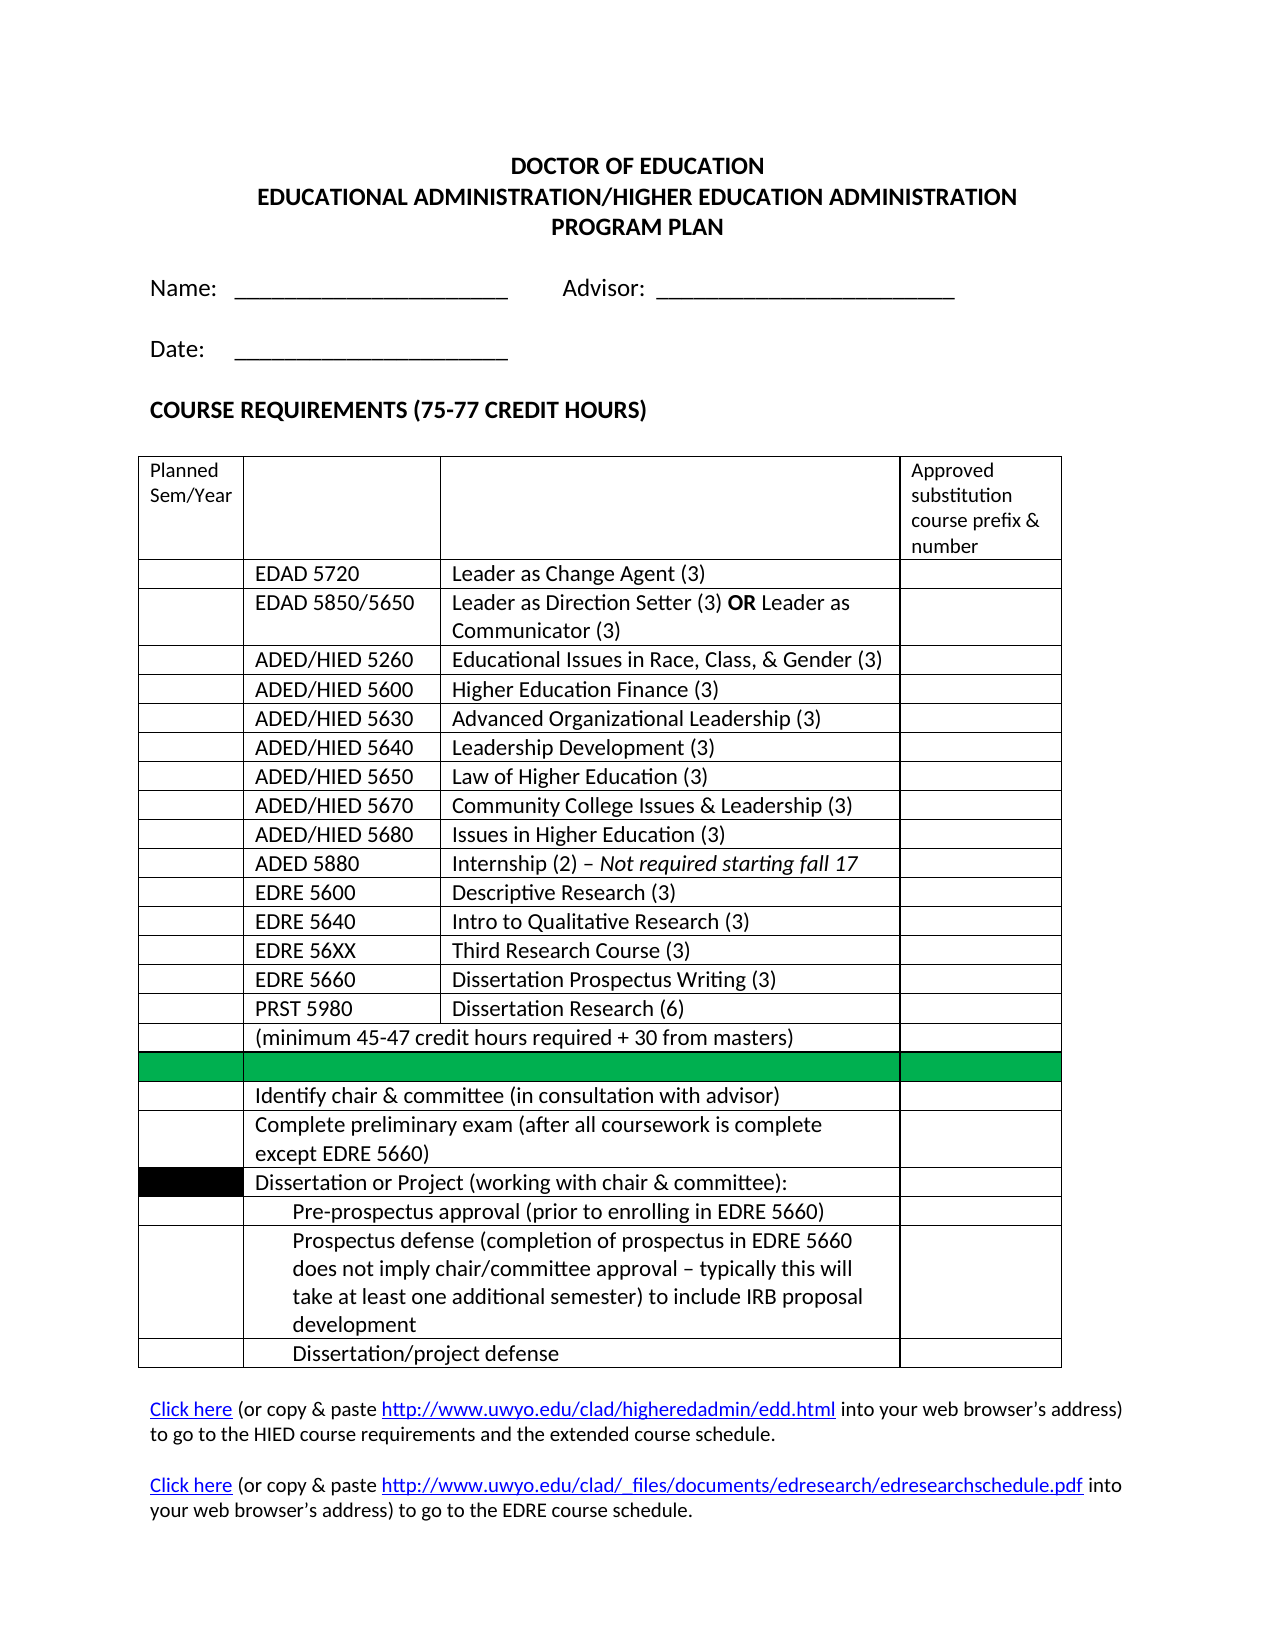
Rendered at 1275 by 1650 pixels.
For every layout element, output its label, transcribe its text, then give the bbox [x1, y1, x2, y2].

table_cell [139, 936, 243, 964]
table_cell Educational Issues in Race, Class, & Gender (3) [441, 646, 899, 674]
table_cell [139, 560, 243, 587]
table_cell Leadership Development (3) [441, 733, 899, 761]
table_cell [139, 1226, 243, 1338]
table_cell [901, 733, 1061, 761]
table_cell [139, 733, 243, 761]
table_cell EDRE 5600 [244, 878, 440, 906]
text PROGRAM PLAN [150, 212, 1125, 242]
table_cell [139, 965, 243, 993]
table_cell ADED/HIED 5680 [244, 820, 440, 848]
table_cell [901, 791, 1061, 819]
table_cell Identify chair & committee (in consultation with advisor) [244, 1082, 899, 1109]
table_cell [901, 762, 1061, 790]
table_cell [139, 1053, 243, 1081]
table_cell [901, 560, 1061, 587]
table_cell [901, 675, 1061, 703]
text Click here (or copy & paste http://www.uwyo.edu/clad/_files/documents/edresearch/edresearchschedule.pdf into your web browser’s address) to go to the EDRE course schedule. [150, 1472, 1125, 1523]
table_cell ADED/HIED 5670 [244, 791, 440, 819]
table_cell [901, 589, 1061, 644]
table_cell Descriptive Research (3) [441, 878, 899, 906]
table_cell Leader as Direction Setter (3) OR Leader as Communicator (3) [441, 589, 899, 644]
table_cell Advanced Organizational Leadership (3) [441, 704, 899, 732]
table_cell [901, 1226, 1061, 1338]
table_cell [901, 907, 1061, 935]
table_cell [901, 820, 1061, 848]
table_cell [901, 994, 1061, 1022]
table_cell ADED/HIED 5260 [244, 646, 440, 674]
table_cell [139, 907, 243, 935]
table_cell Third Research Course (3) [441, 936, 899, 964]
table_cell Pre-prospectus approval (prior to enrolling in EDRE 5660) [244, 1197, 899, 1225]
table_cell [139, 1168, 243, 1196]
table_cell ADED 5880 [244, 849, 440, 877]
table_cell [139, 1024, 243, 1051]
table_cell [901, 1197, 1061, 1225]
table_cell EDAD 5720 [244, 560, 440, 587]
table_cell [244, 1053, 899, 1081]
table_cell Dissertation or Project (working with chair & committee): [244, 1168, 899, 1196]
table_cell ADED/HIED 5640 [244, 733, 440, 761]
table_cell [139, 1197, 243, 1225]
table_header Approved substitution course prefix & number [901, 457, 1061, 558]
text DOCTOR OF EDUCATION [150, 151, 1125, 181]
table_cell [901, 965, 1061, 993]
text Name: ______________________ Advisor: ________________________ [150, 273, 1125, 303]
table_cell Dissertation Prospectus Writing (3) [441, 965, 899, 993]
table_cell [139, 704, 243, 732]
table_cell [901, 936, 1061, 964]
table_header [244, 457, 440, 558]
table_cell [139, 994, 243, 1022]
table_cell [901, 1082, 1061, 1109]
text COURSE REQUIREMENTS (75-77 CREDIT HOURS) [150, 395, 1125, 425]
table_cell Law of Higher Education (3) [441, 762, 899, 790]
text Click here (or copy & paste http://www.uwyo.edu/clad/higheredadmin/edd.html into your web browser’s address) to go to the HIED course requirements and the extended course schedule. [150, 1396, 1125, 1447]
table_cell EDRE 56XX [244, 936, 440, 964]
table_cell [901, 849, 1061, 877]
table_cell [901, 704, 1061, 732]
table_cell Internship (2) – Not required starting fall 17 [441, 849, 899, 877]
table_cell Higher Education Finance (3) [441, 675, 899, 703]
table_cell [901, 1111, 1061, 1167]
table_cell EDRE 5660 [244, 965, 440, 993]
table_cell [901, 1024, 1061, 1051]
text Date: ______________________ [150, 334, 1125, 364]
table_header Planned Sem/Year [139, 457, 243, 558]
table_cell ADED/HIED 5650 [244, 762, 440, 790]
table_cell Dissertation/project defense [244, 1339, 899, 1367]
table_cell [901, 1339, 1061, 1367]
table_cell Prospectus defense (completion of prospectus in EDRE 5660 does not imply chair/committee approval – typically this will take at least one additional semester) to include IRB proposal development [244, 1226, 899, 1338]
table_cell [139, 791, 243, 819]
table_cell [139, 675, 243, 703]
table_cell ADED/HIED 5630 [244, 704, 440, 732]
table_cell ADED/HIED 5600 [244, 675, 440, 703]
table_cell [139, 646, 243, 674]
table_cell [139, 762, 243, 790]
table_cell EDRE 5640 [244, 907, 440, 935]
table_cell [901, 646, 1061, 674]
table_header [441, 457, 899, 558]
table_cell (minimum 45-47 credit hours required + 30 from masters) [244, 1024, 899, 1051]
table_cell [139, 820, 243, 848]
table_cell Community College Issues & Leadership (3) [441, 791, 899, 819]
table_cell [139, 878, 243, 906]
table_cell Intro to Qualitative Research (3) [441, 907, 899, 935]
table_cell [139, 849, 243, 877]
table_cell Dissertation Research (6) [441, 994, 899, 1022]
table_cell [901, 878, 1061, 906]
table_cell [139, 1082, 243, 1109]
table_cell Issues in Higher Education (3) [441, 820, 899, 848]
table_cell Leader as Change Agent (3) [441, 560, 899, 587]
text EDUCATIONAL ADMINISTRATION/HIGHER EDUCATION ADMINISTRATION [150, 181, 1125, 212]
table_cell Complete preliminary exam (after all coursework is complete except EDRE 5660) [244, 1111, 899, 1167]
table_cell [139, 589, 243, 644]
table_cell EDAD 5850/5650 [244, 589, 440, 644]
table_cell [901, 1168, 1061, 1196]
table_cell [139, 1111, 243, 1167]
table_cell PRST 5980 [244, 994, 440, 1022]
table_cell [901, 1053, 1061, 1081]
table_cell [139, 1339, 243, 1367]
